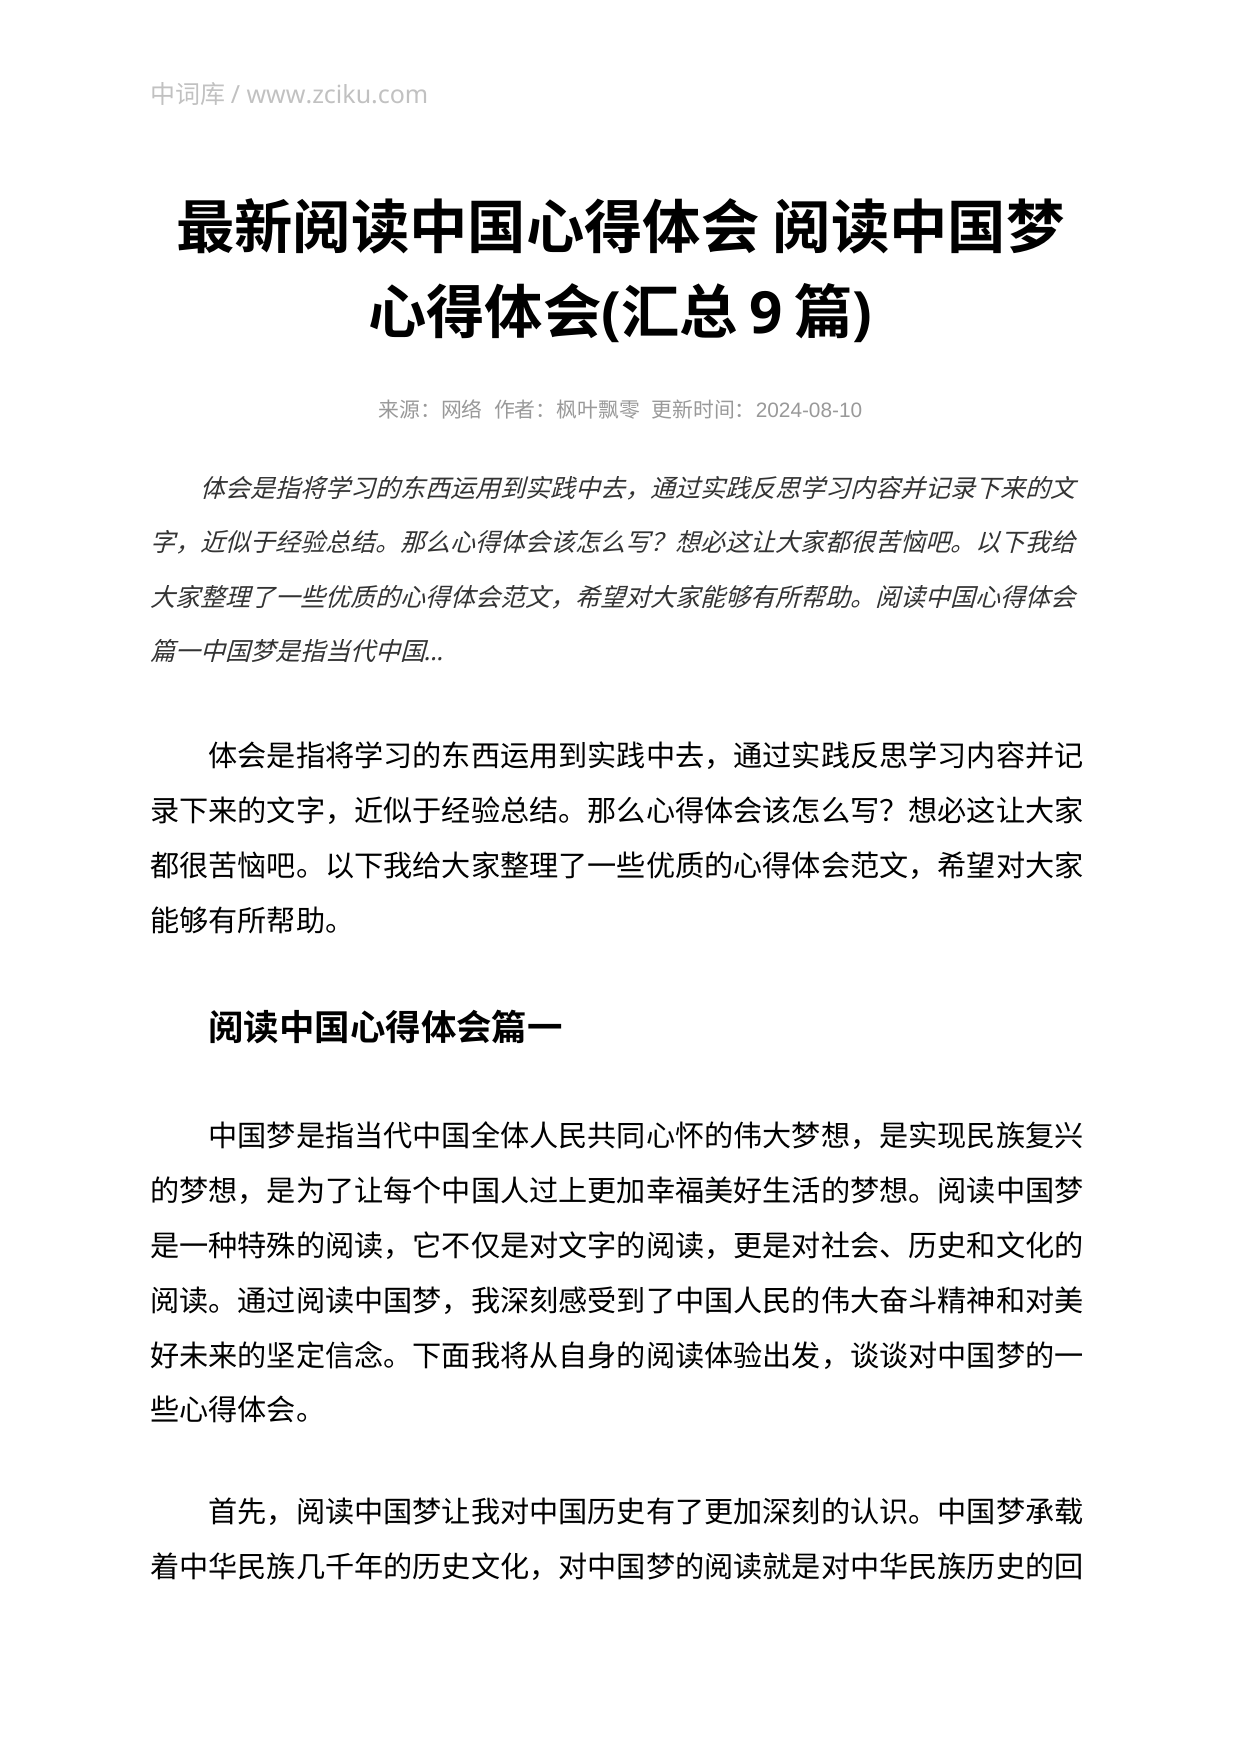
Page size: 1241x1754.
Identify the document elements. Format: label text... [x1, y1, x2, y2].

text 阅读中国心得体会篇一 [150, 999, 1090, 1050]
text 中国梦是指当代中国全体人民共同心怀的伟大梦想，是实现民族复兴的梦想，是为了让每个中国人过上更加幸福美好生活的梦想。阅读中国梦是一种特殊的阅读，它不仅是对文字的阅读，更是对社会、历史和文化的阅读。通过阅读中国梦，我深刻感受到了中国人民的伟大奋斗精神和对美好未来的坚定信念。下面我将从自身的阅读体验出发，谈谈对中国梦的一些心得体会。 [150, 1112, 1090, 1429]
text 来源：网络 作者：枫叶飘零 更新时间：2024-08-10 [150, 397, 1090, 421]
text 体会是指将学习的东西运用到实践中去，通过实践反思学习内容并记录下来的文字，近似于经验总结。那么心得体会该怎么写？想必这让大家都很苦恼吧。以下我给大家整理了一些优质的心得体会范文，希望对大家能够有所帮助。 [150, 733, 1090, 939]
text 体会是指将学习的东西运用到实践中去，通过实践反思学习内容并记录下来的文字，近似于经验总结。那么心得体会该怎么写？想必这让大家都很苦恼吧。以下我给大家整理了一些优质的心得体会范文，希望对大家能够有所帮助。阅读中国心得体会篇一中国梦是指当代中国... [150, 468, 1090, 668]
subtitle 最新阅读中国心得体会 阅读中国梦心得体会(汇总9篇) [150, 181, 1090, 351]
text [150, 1489, 1090, 1586]
